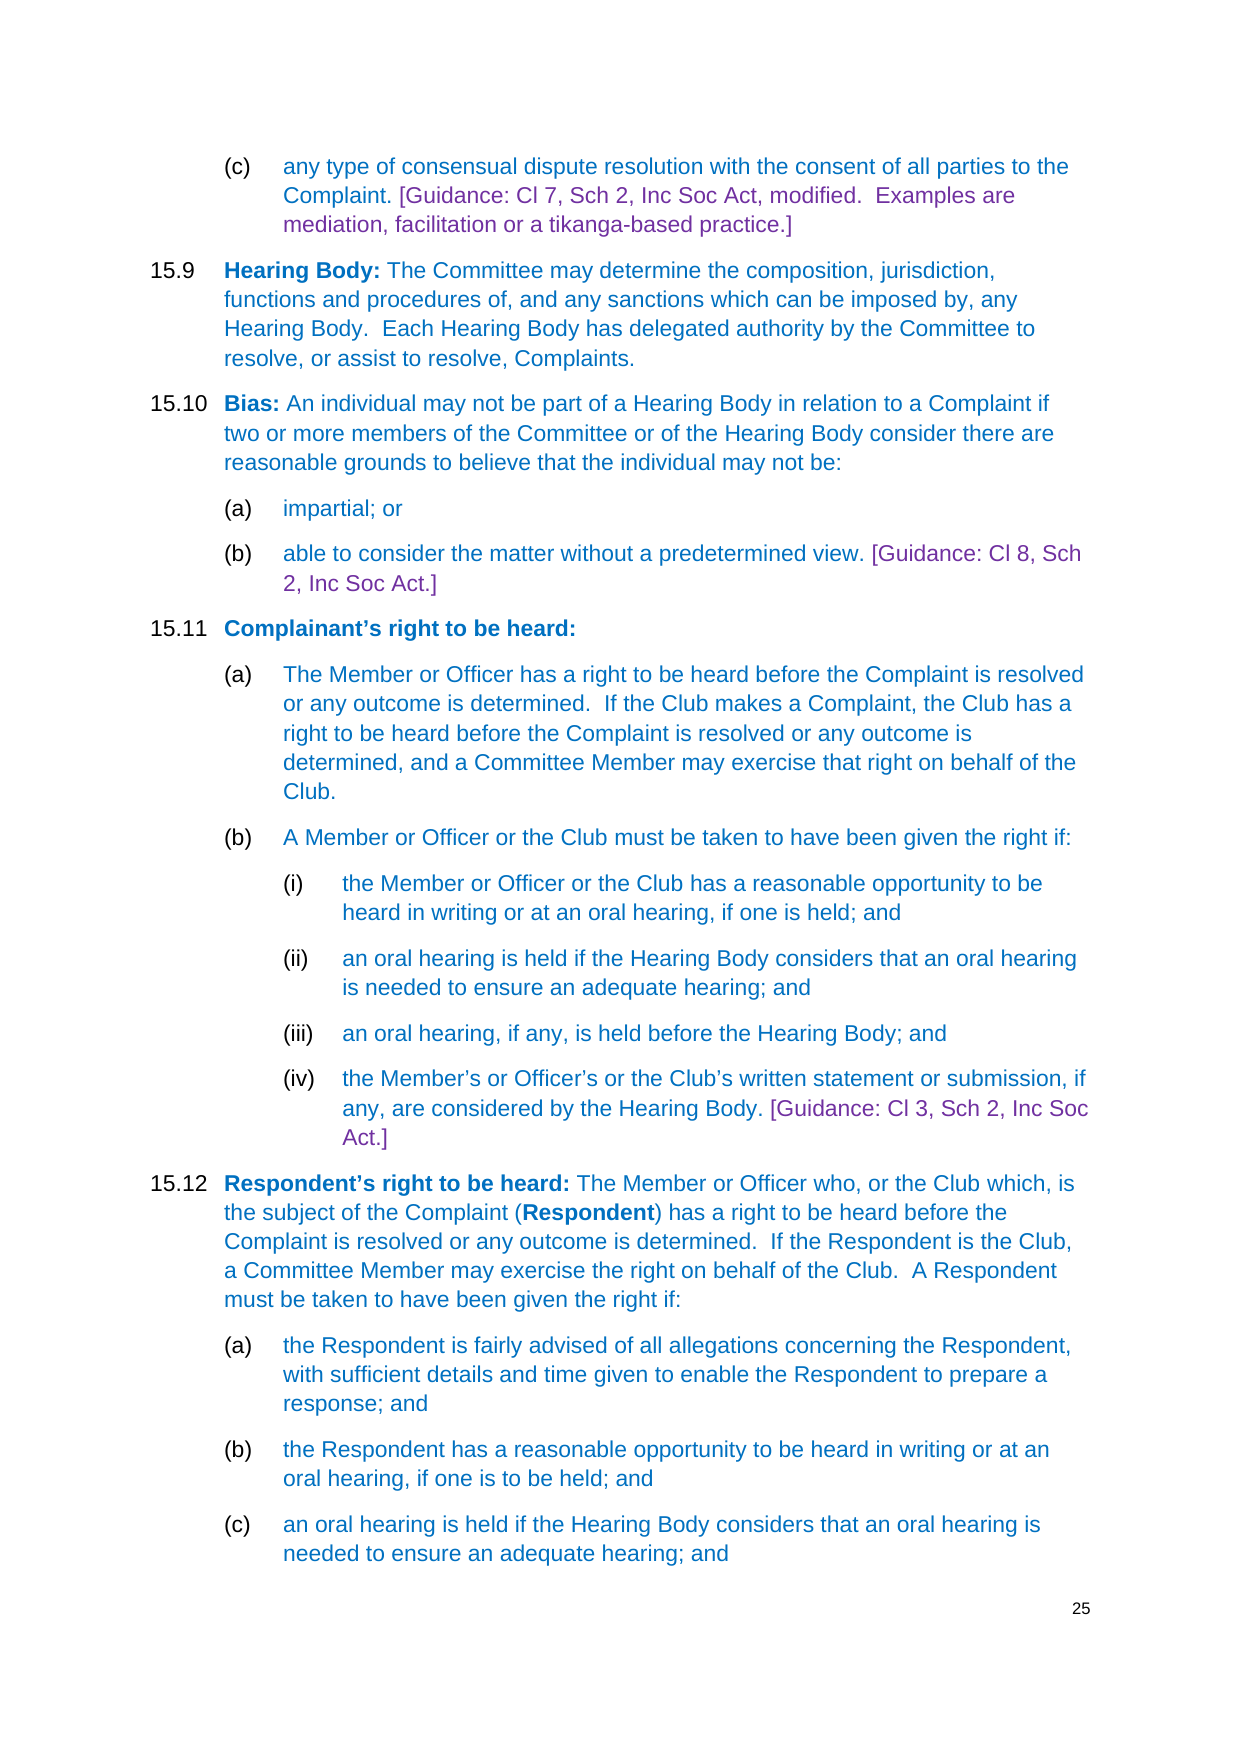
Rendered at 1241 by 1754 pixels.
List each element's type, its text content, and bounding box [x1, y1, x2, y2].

subtitle an oral hearing is held if the Hearing Body considers that an oral hearing is needed to ensure an adequate hearing; and [283, 942, 1090, 1000]
subtitle the Member or Officer or the Club has a reasonable opportunity to be heard in writing or at an oral hearing, if one is held; and [283, 867, 1090, 925]
subtitle able to consider the matter without a predetermined view. [Guidance: Cl 8, Sch 2, Inc Soc Act.] [224, 537, 1090, 596]
subtitle any type of consensual dispute resolution with the consent of all parties to the Complaint. [Guidance: Cl 7, Sch 2, Inc Soc Act, modified. Examples are mediation, facilitation or a tikanga-based practice.] [224, 150, 1090, 237]
subtitle an oral hearing is held if the Hearing Body considers that an oral hearing is needed to ensure an adequate hearing; and [224, 1508, 1090, 1567]
subtitle Respondent’s right to be heard: The Member or Officer who, or the Club which, is the subject of the Complaint (Respondent) has a right to be heard before the Complaint is resolved or any outcome is determined. If the Respondent is the Club, a Committee Member may exercise the right on behalf of the Club. A Respondent must be taken to have been given the right if: [150, 1167, 1090, 1312]
subtitle Complainant’s right to be heard: [150, 612, 1090, 642]
subtitle the Member’s or Officer’s or the Club’s written statement or submission, if any, are considered by the Hearing Body. [Guidance: Cl 3, Sch 2, Inc Soc Act.] [283, 1062, 1090, 1150]
subtitle an oral hearing, if any, is held before the Hearing Body; and [283, 1017, 1090, 1046]
subtitle The Member or Officer has a right to be heard before the Complaint is resolved or any outcome is determined. If the Club makes a Complaint, the Club has a right to be heard before the Complaint is resolved or any outcome is determined, and a Committee Member may exercise that right on behalf of the Club. [224, 658, 1090, 804]
subtitle the Respondent has a reasonable opportunity to be heard in writing or at an oral hearing, if one is to be held; and [224, 1433, 1090, 1492]
subtitle the Respondent is fairly advised of all allegations concerning the Respondent, with sufficient details and time given to enable the Respondent to prepare a response; and [224, 1329, 1090, 1417]
subtitle impartial; or [224, 492, 1090, 521]
subtitle Bias: An individual may not be part of a Hearing Body in relation to a Complaint if two or more members of the Committee or of the Hearing Body consider there are reasonable grounds to believe that the individual may not be: [150, 387, 1090, 475]
subtitle Hearing Body: The Committee may determine the composition, jurisdiction, functions and procedures of, and any sanctions which can be imposed by, any Hearing Body. Each Hearing Body has delegated authority by the Committee to resolve, or assist to resolve, Complaints. [150, 254, 1090, 371]
subtitle A Member or Officer or the Club must be taken to have been given the right if: [224, 821, 1090, 850]
